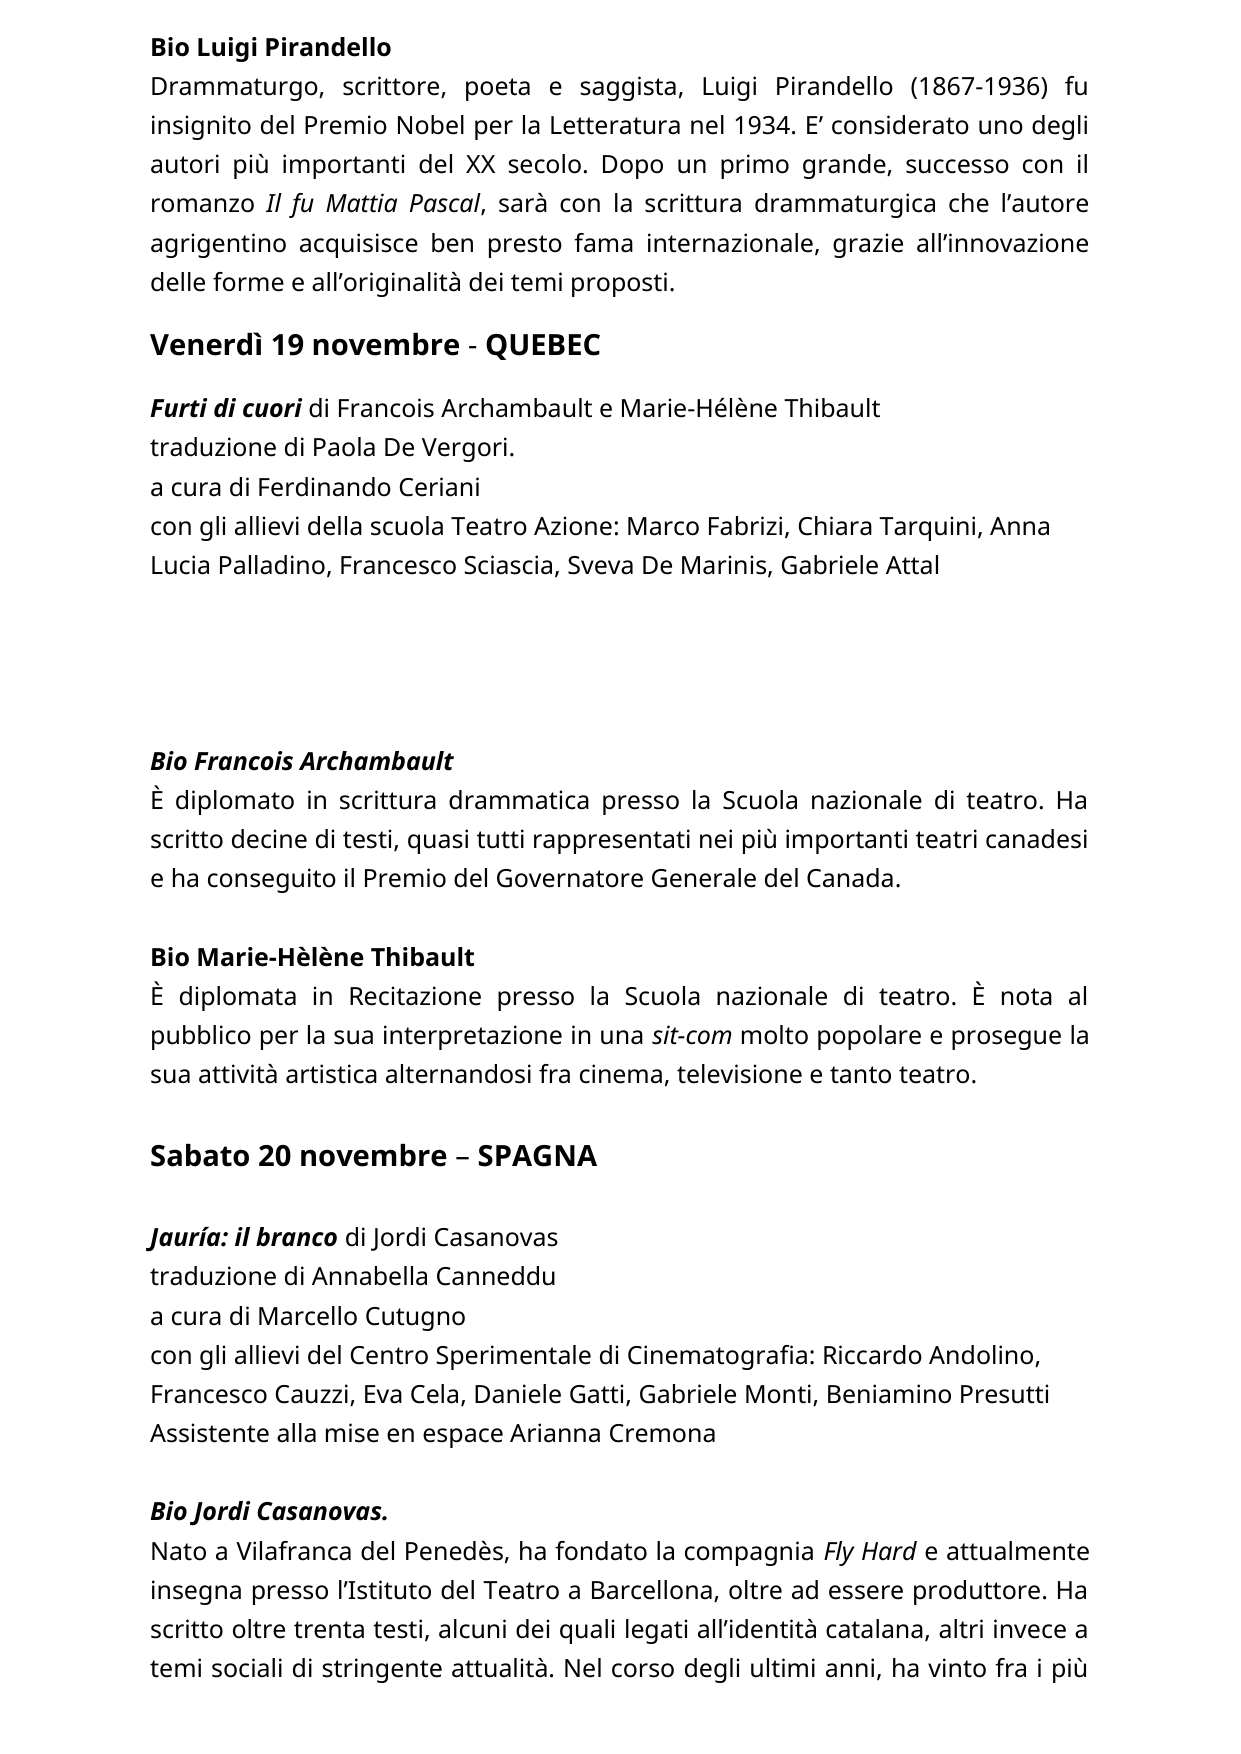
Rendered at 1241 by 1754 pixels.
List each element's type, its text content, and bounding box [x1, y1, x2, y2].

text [150, 1533, 1090, 1685]
text a cura di Ferdinando Ceriani con gli allievi della scuola Teatro Azione: Marco Fabrizi, Chiara Tarquini, Anna Lucia Palladino, Francesco Sciascia, Sveva De Marinis, Gabriele Attal [150, 469, 1090, 582]
text Bio Marie-Hèlène Thibault [150, 939, 1090, 973]
text È diplomata in Recitazione presso la Scuola nazionale di teatro. È nota al pubblico per la sua interpretazione in una sit-com molto popolare e prosegue la sua attività artistica alternandosi fra cinema, televisione e tanto teatro. [150, 978, 1090, 1091]
text Assistente alla mise en espace Arianna Cremona [150, 1416, 1090, 1450]
text Jauría: il branco di Jordi Casanovas [150, 1220, 1090, 1254]
text Sabato 20 novembre – SPAGNA [150, 1135, 1090, 1175]
text a cura di Marcello Cutugno con gli allievi del Centro Sperimentale di Cinematografia: Riccardo Andolino, Francesco Cauzzi, Eva Cela, Daniele Gatti, Gabriele Monti, Beniamino Presutti [150, 1298, 1090, 1411]
text Furti di cuori di Francois Archambault e Marie-Hélène Thibault [150, 391, 1090, 425]
text Bio Jordi Casanovas. [150, 1494, 1090, 1528]
text traduzione di Paola De Vergori. [150, 430, 1090, 464]
text traduzione di Annabella Canneddu [150, 1259, 1090, 1293]
text Bio Francois Archambault [150, 743, 1090, 777]
text Bio Luigi Pirandello [150, 29, 1090, 63]
text È diplomato in scrittura drammatica presso la Scuola nazionale di teatro. Ha scritto decine di testi, quasi tutti rappresentati nei più importanti teatri canadesi e ha conseguito il Premio del Governatore Generale del Canada. [150, 783, 1090, 895]
text Venerdì 19 novembre - QUEBEC [150, 324, 1090, 364]
text Drammaturgo, scrittore, poeta e saggista, Luigi Pirandello (1867-1936) fu insignito del Premio Nobel per la Letteratura nel 1934. E’ considerato uno degli autori più importanti del XX secolo. Dopo un primo grande, successo con il romanzo Il fu Mattia Pascal, sarà con la scrittura drammaturgica che l’autore agrigentino acquisisce ben presto fama internazionale, grazie all’innovazione delle forme e all’originalità dei temi proposti. [150, 69, 1090, 298]
